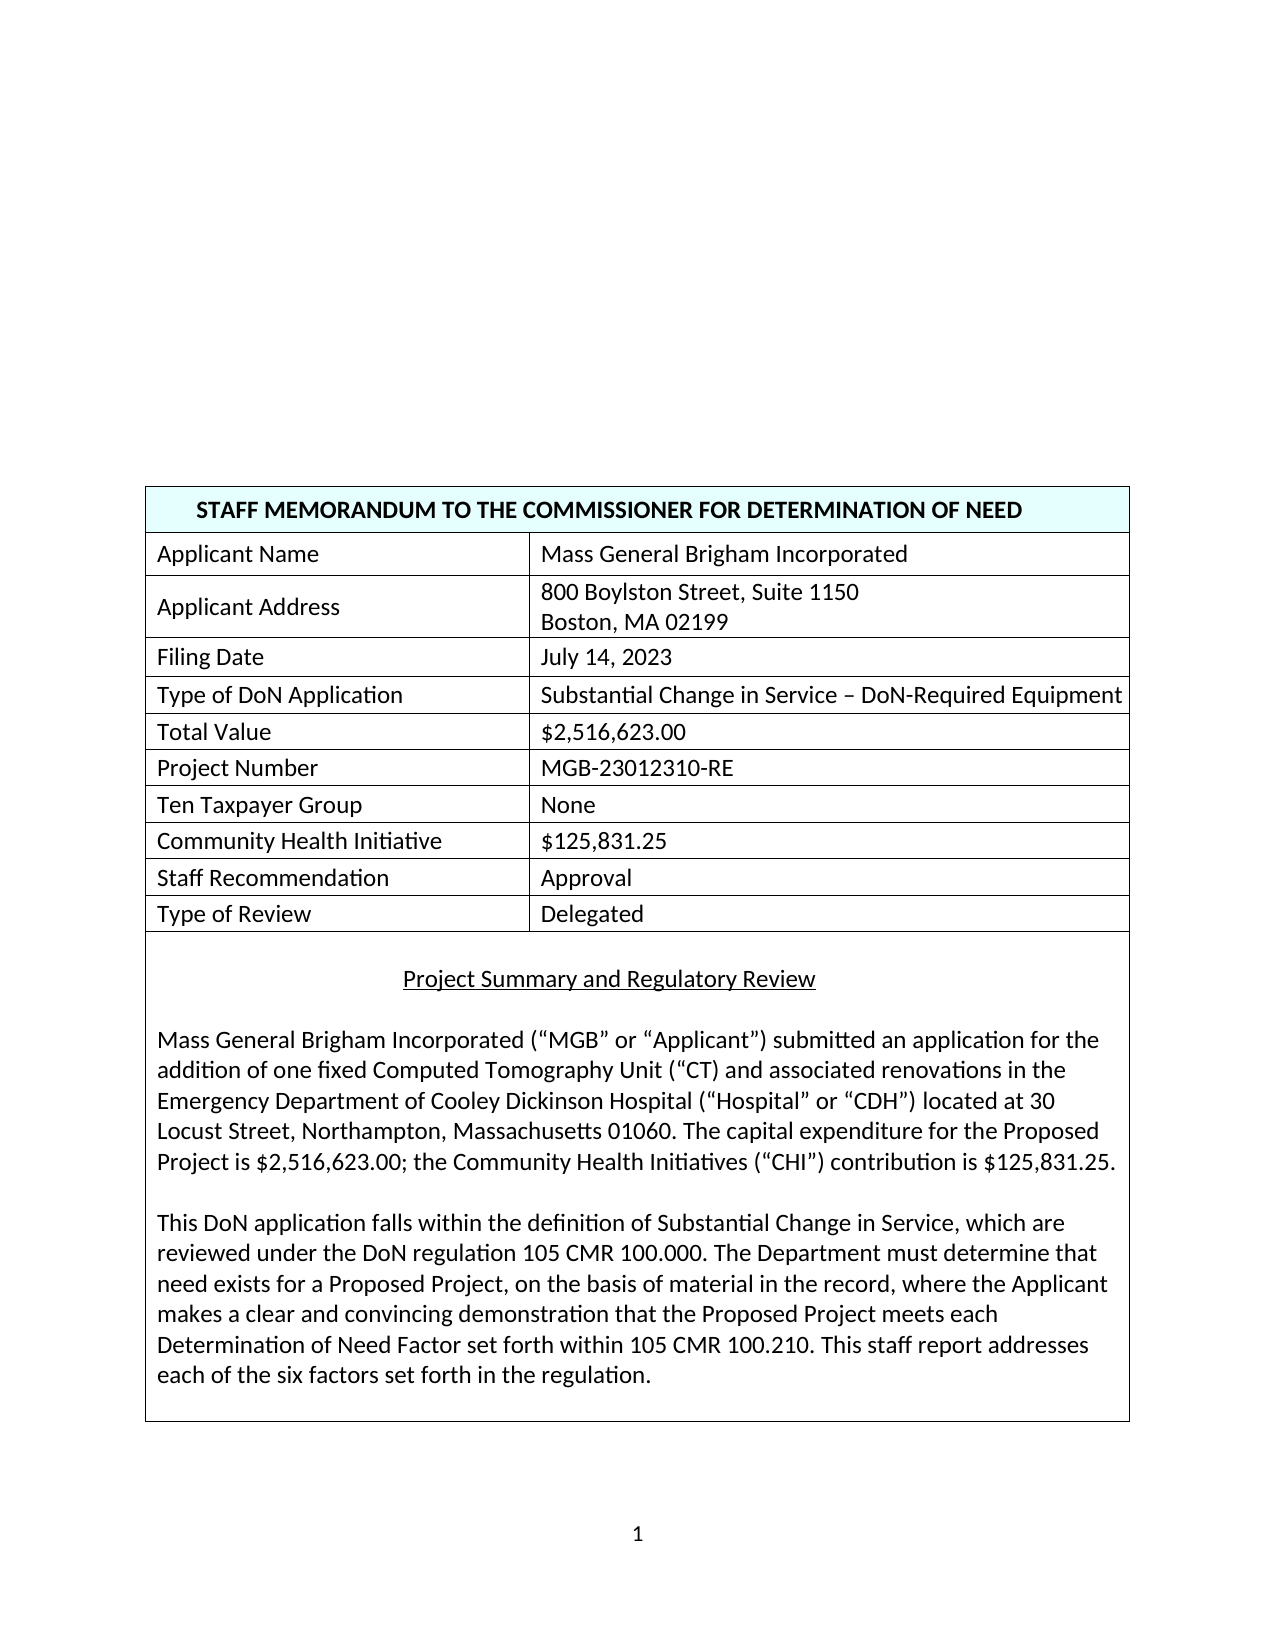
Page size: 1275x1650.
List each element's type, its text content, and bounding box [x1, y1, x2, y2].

table_cell July 14, 2023 [530, 638, 1129, 676]
table_cell MGB-23012310-RE [530, 750, 1129, 785]
table_cell Type of DoN Application [146, 677, 529, 712]
table_cell Project Summary and Regulatory Review Mass General Brigham Incorporated (“MGB” or “Applicant”) submitted an application for the addition of one fixed Computed Tomography Unit (“CT) and associated renovations in the Emergency Department of Cooley Dickinson Hospital (“Hospital” or “CDH”) located at 30 Locust Street, Northampton, Massachusetts 01060. The capital expenditure for the Proposed Project is $2,516,623.00; the Community Health Initiatives (“CHI”) contribution is $125,831.25. This DoN application falls within the definition of Substantial Change in Service, which are reviewed under the DoN regulation 105 CMR 100.000. The Department must determine that need exists for a Proposed Project, on the basis of material in the record, where the Applicant makes a clear and convincing demonstration that the Proposed Project meets each Determination of Need Factor set forth within 105 CMR 100.210. This staff report addresses each of the six factors set forth in the regulation. [146, 932, 1129, 1421]
table_cell None [530, 786, 1129, 822]
table_header STAFF MEMORANDUM TO THE COMMISSIONER FOR DETERMINATION OF NEED [146, 487, 1129, 532]
table_cell Delegated [530, 896, 1129, 931]
table_cell Approval [530, 859, 1129, 895]
table_cell Mass General Brigham Incorporated [530, 533, 1129, 574]
table_cell Applicant Address [146, 576, 529, 637]
table_cell Filing Date [146, 638, 529, 676]
table_cell $2,516,623.00 [530, 714, 1129, 749]
table_cell Ten Taxpayer Group [146, 786, 529, 822]
table_cell $125,831.25 [530, 823, 1129, 858]
table_cell Community Health Initiative [146, 823, 529, 858]
table_cell Substantial Change in Service – DoN-Required Equipment [530, 677, 1129, 712]
table_cell Applicant Name [146, 533, 529, 574]
table_cell 800 Boylston Street, Suite 1150 Boston, MA 02199 [530, 576, 1129, 637]
table_cell Project Number [146, 750, 529, 785]
table_cell Total Value [146, 714, 529, 749]
table_cell Type of Review [146, 896, 529, 931]
table_cell Staff Recommendation [146, 859, 529, 895]
